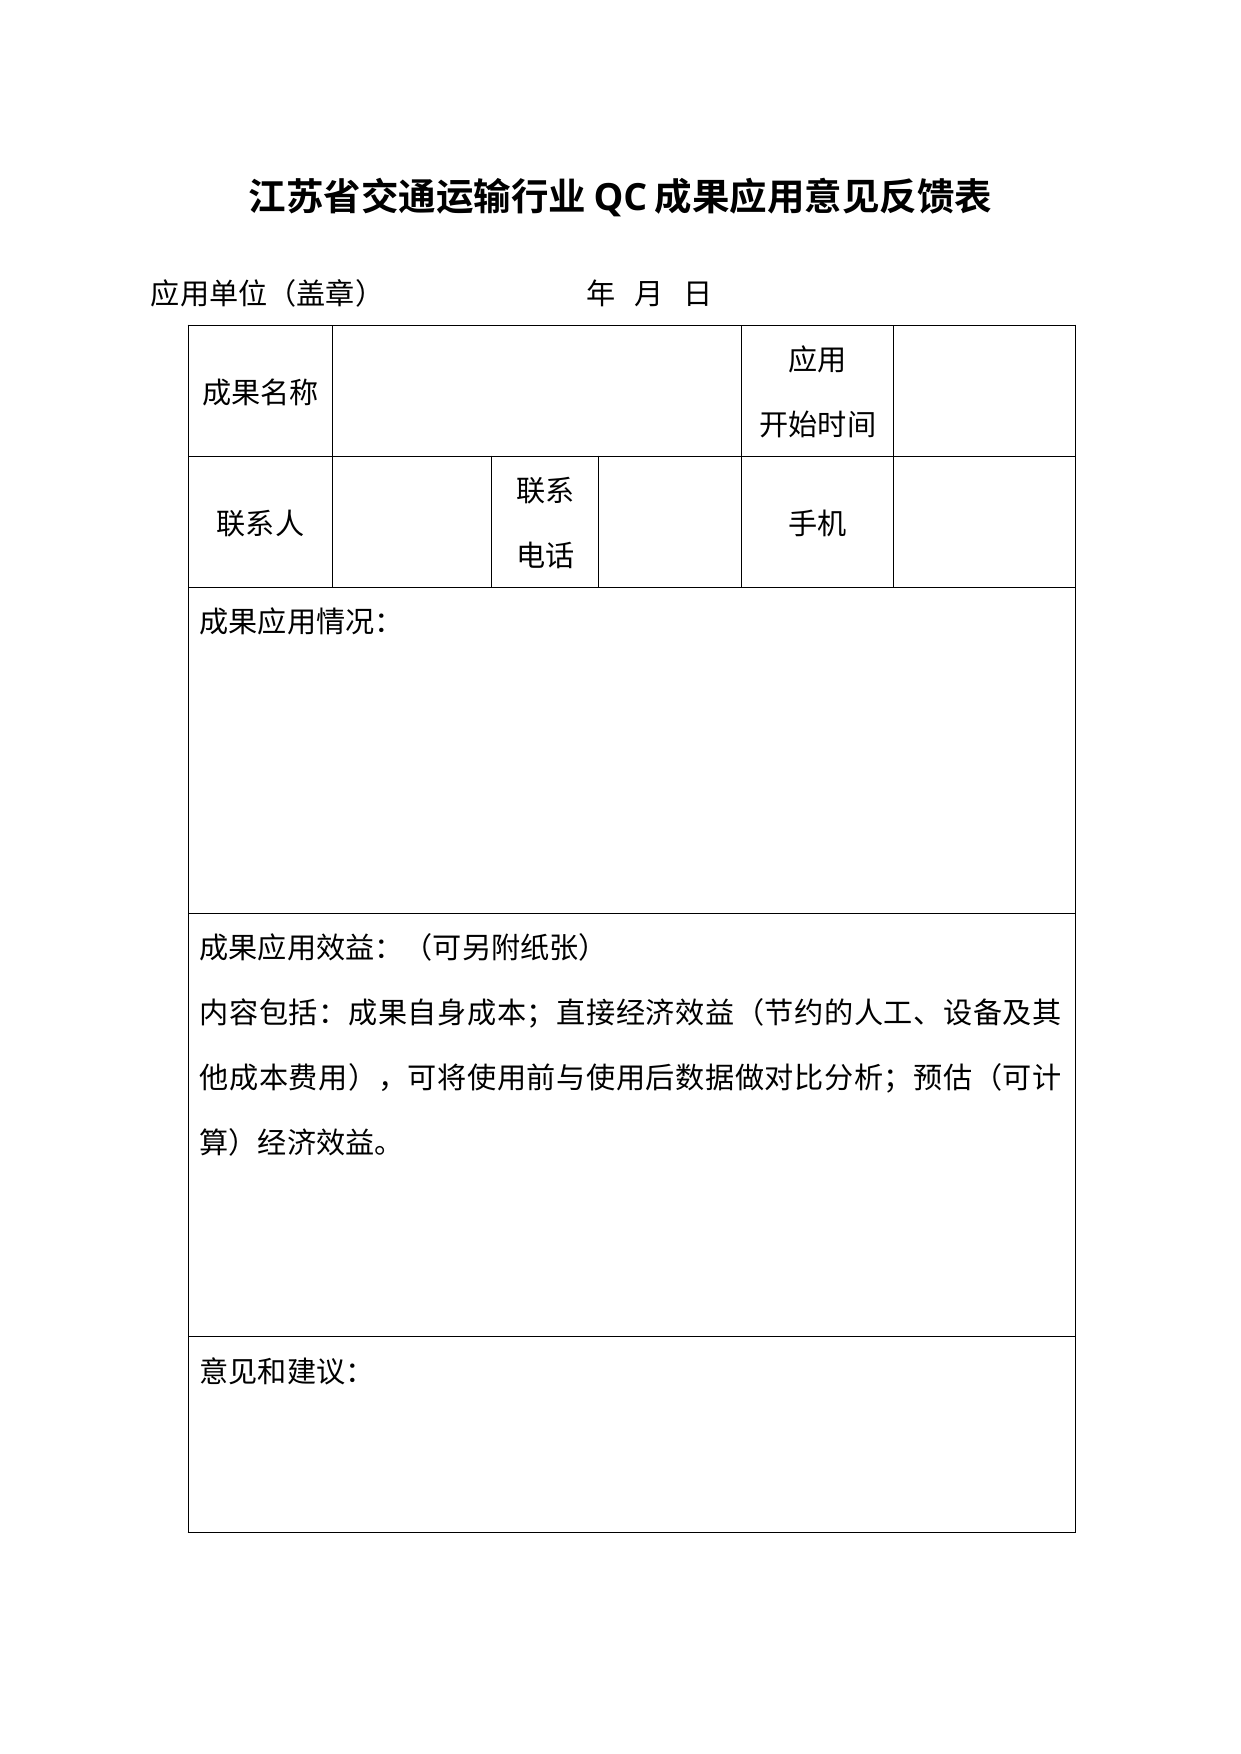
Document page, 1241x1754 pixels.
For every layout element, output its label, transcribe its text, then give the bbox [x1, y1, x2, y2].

table_cell 成果应用情况： [189, 588, 1075, 913]
table_header [333, 326, 741, 456]
text 江苏省交通运输行业QC成果应用意见反馈表 [187, 162, 1053, 227]
table_cell [333, 457, 491, 587]
table_header 成果名称 [189, 326, 332, 456]
table_header [894, 326, 1075, 456]
table_cell 成果应用效益：（可另附纸张） 内容包括：成果自身成本；直接经济效益（节约的人工、设备及其他成本费用），可将使用前与使用后数据做对比分析；预估（可计算）经济效益。 [189, 914, 1075, 1336]
table_cell 联系 电话 [492, 457, 598, 587]
table_header 应用 开始时间 [742, 326, 893, 456]
table_cell [894, 457, 1075, 587]
table_cell 手机 [742, 457, 893, 587]
text 应用单位（盖章） 年 月 日 [113, 259, 1162, 324]
table_cell 联系人 [189, 457, 332, 587]
table_cell [599, 457, 741, 587]
table_cell 意见和建议： [189, 1337, 1075, 1532]
